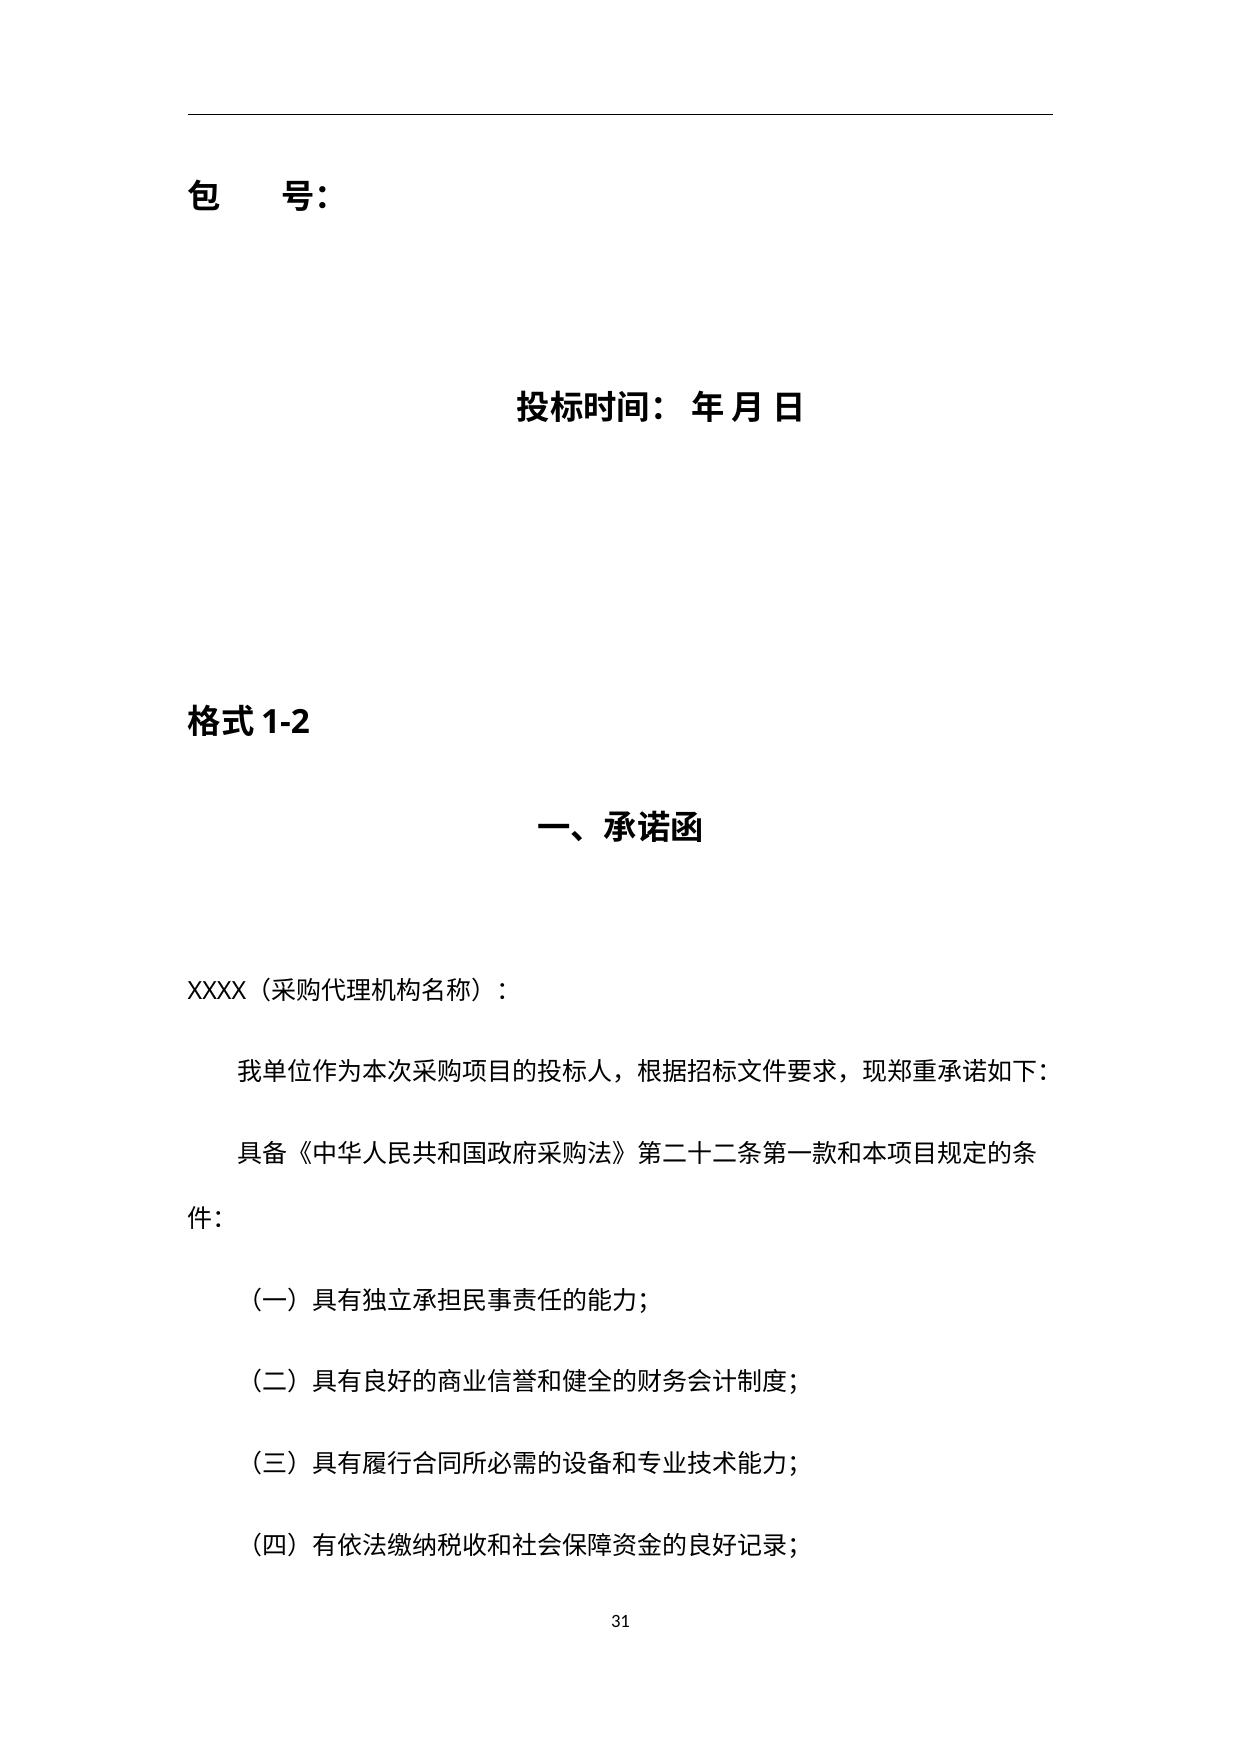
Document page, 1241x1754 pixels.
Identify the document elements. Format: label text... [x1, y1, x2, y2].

text 具备《中华人民共和国政府采购法》第二十二条第一款和本项目规定的条件： [187, 1119, 1053, 1249]
text （四）有依法缴纳税收和社会保障资金的良好记录； [187, 1511, 1053, 1576]
text 我单位作为本次采购项目的投标人，根据招标文件要求，现郑重承诺如下： [187, 1037, 1053, 1102]
text （三）具有履行合同所必需的设备和专业技术能力； [187, 1429, 1053, 1494]
text 格式1-2 [187, 687, 1053, 752]
text 一、承诺函 [187, 792, 1053, 857]
text 包 号： [187, 162, 1053, 227]
text （一）具有独立承担民事责任的能力； [187, 1266, 1053, 1331]
text XXXX（采购代理机构名称）： [187, 956, 1053, 1021]
text 投标时间： 年 月 日 [187, 372, 1053, 437]
text （二）具有良好的商业信誉和健全的财务会计制度； [187, 1347, 1053, 1412]
